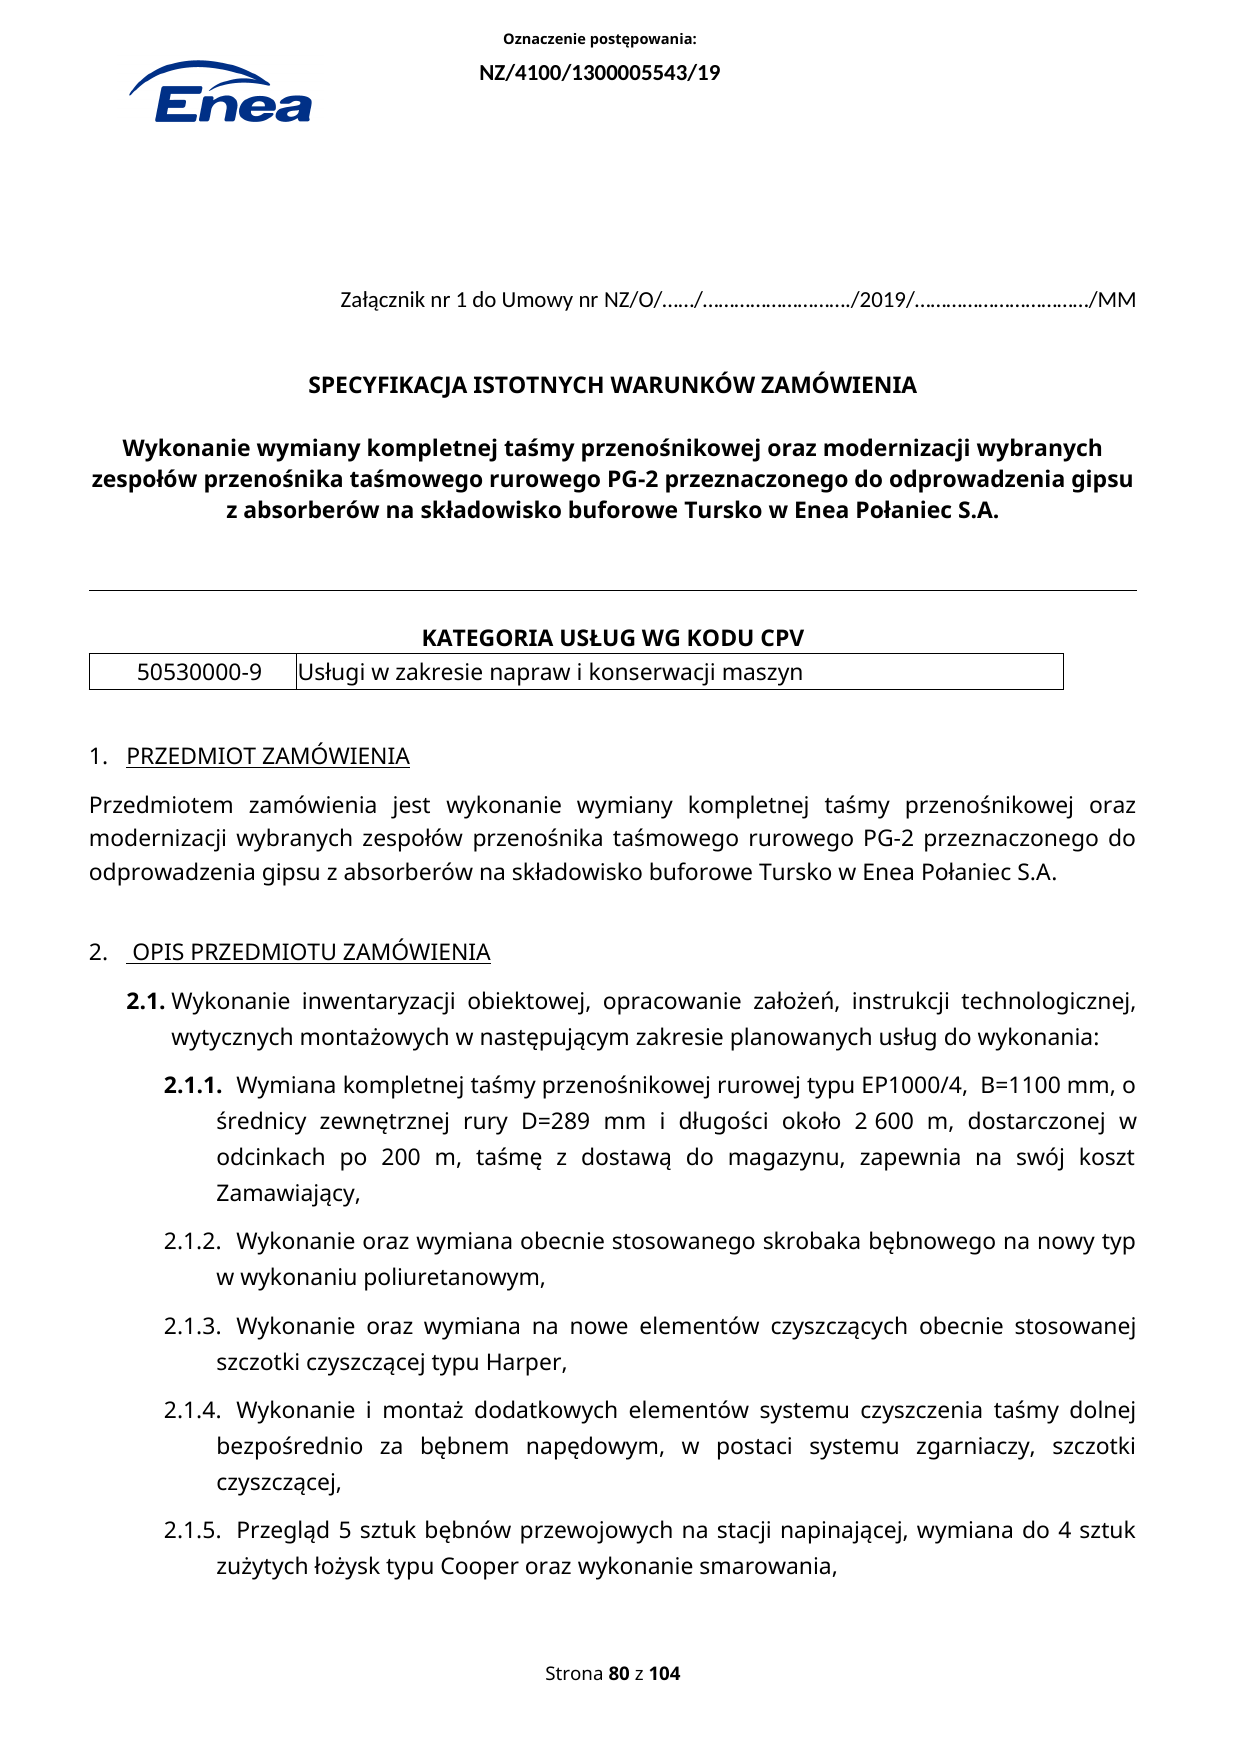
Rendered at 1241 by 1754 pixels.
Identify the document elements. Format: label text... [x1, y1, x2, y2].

list Wykonanie i montaż dodatkowych elementów systemu czyszczenia taśmy dolnej bezpośrednio za bębnem napędowym, w postaci systemu zgarniaczy, szczotki czyszczącej, [164, 1394, 1137, 1497]
table_header 50530000-9 [90, 654, 296, 689]
table_header Usługi w zakresie napraw i konserwacji maszyn [297, 654, 1063, 689]
list OPIS PRZEDMIOTU ZAMÓWIENIA [89, 936, 1137, 967]
list Wymiana kompletnej taśmy przenośnikowej rurowej typu EP1000/4, B=1100 mm, o średnicy zewnętrznej rury D=289 mm i długości około 2 600 m, dostarczonej w odcinkach po 200 m, taśmę z dostawą do magazynu, zapewnia na swój koszt Zamawiający, [164, 1069, 1137, 1208]
text KATEGORIA USŁUG WG KODU CPV [89, 622, 1137, 653]
list PRZEDMIOT ZAMÓWIENIA [89, 740, 1137, 771]
list Wykonanie oraz wymiana na nowe elementów czyszczących obecnie stosowanej szczotki czyszczącej typu Harper, [164, 1309, 1137, 1377]
list Wykonanie oraz wymiana obecnie stosowanego skrobaka bębnowego na nowy typ w wykonaniu poliuretanowym, [164, 1225, 1137, 1292]
list Przegląd 5 sztuk bębnów przewojowych na stacji napinającej, wymiana do 4 sztuk zużytych łożysk typu Cooper oraz wykonanie smarowania, [164, 1514, 1137, 1581]
text Wykonanie wymiany kompletnej taśmy przenośnikowej oraz modernizacji wybranych zespołów przenośnika taśmowego rurowego PG-2 przeznaczonego do odprowadzenia gipsu z absorberów na składowisko buforowe Tursko w Enea Połaniec S.A. [89, 431, 1137, 525]
list Przedmiotem zamówienia jest wykonanie wymiany kompletnej taśmy przenośnikowej oraz modernizacji wybranych zespołów przenośnika taśmowego rurowego PG-2 przeznaczonego do odprowadzenia gipsu z absorberów na składowisko buforowe Tursko w Enea Połaniec S.A. [89, 789, 1137, 887]
list Wykonanie inwentaryzacji obiektowej, opracowanie założeń, instrukcji technologicznej, wytycznych montażowych w następującym zakresie planowanych usług do wykonania: [126, 984, 1137, 1052]
text SPECYFIKACJA ISTOTNYCH WARUNKÓW ZAMÓWIENIA [89, 369, 1137, 400]
text Załącznik nr 1 do Umowy nr NZ/O/……/………………………./2019/……………………………/MM [89, 285, 1137, 313]
picture [117, 50, 324, 124]
